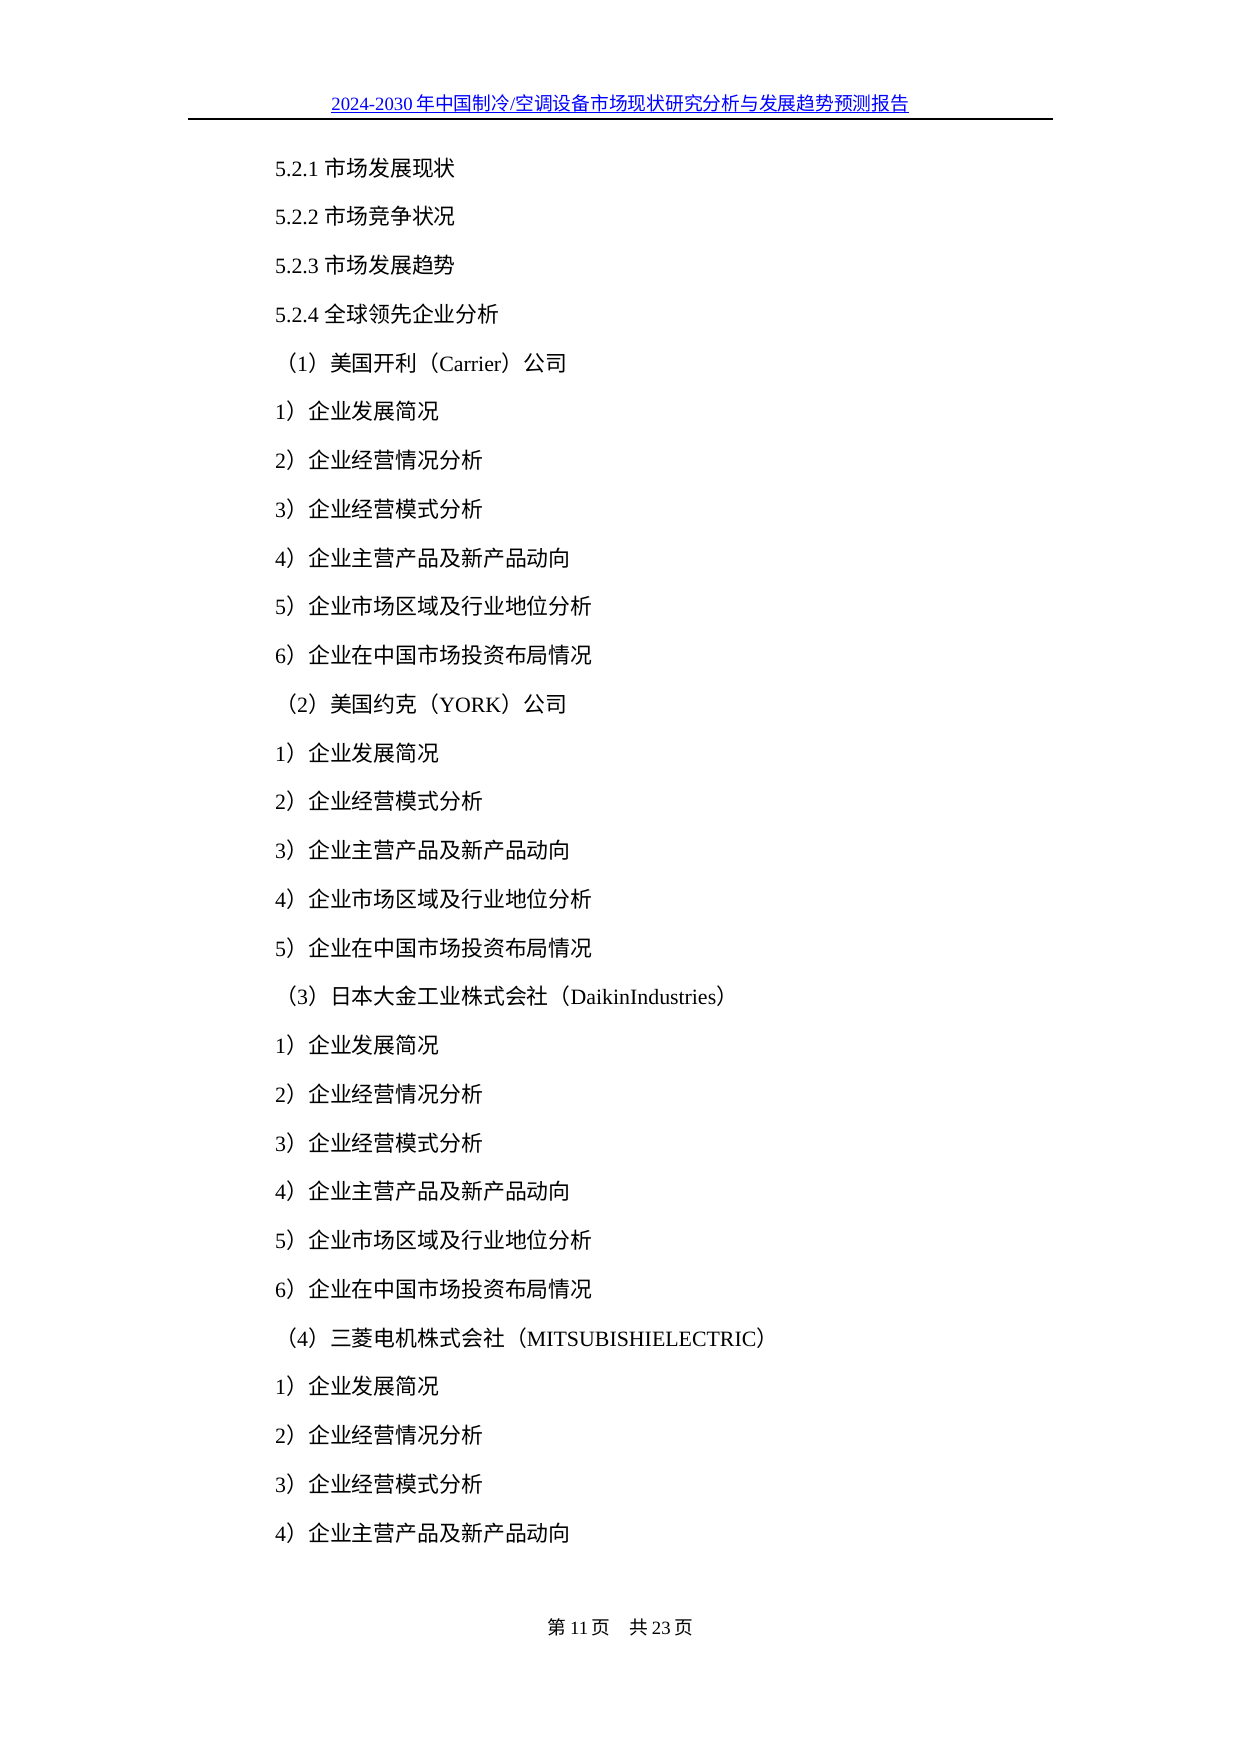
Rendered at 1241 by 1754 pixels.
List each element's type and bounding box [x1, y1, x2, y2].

text [187, 150, 1053, 1548]
